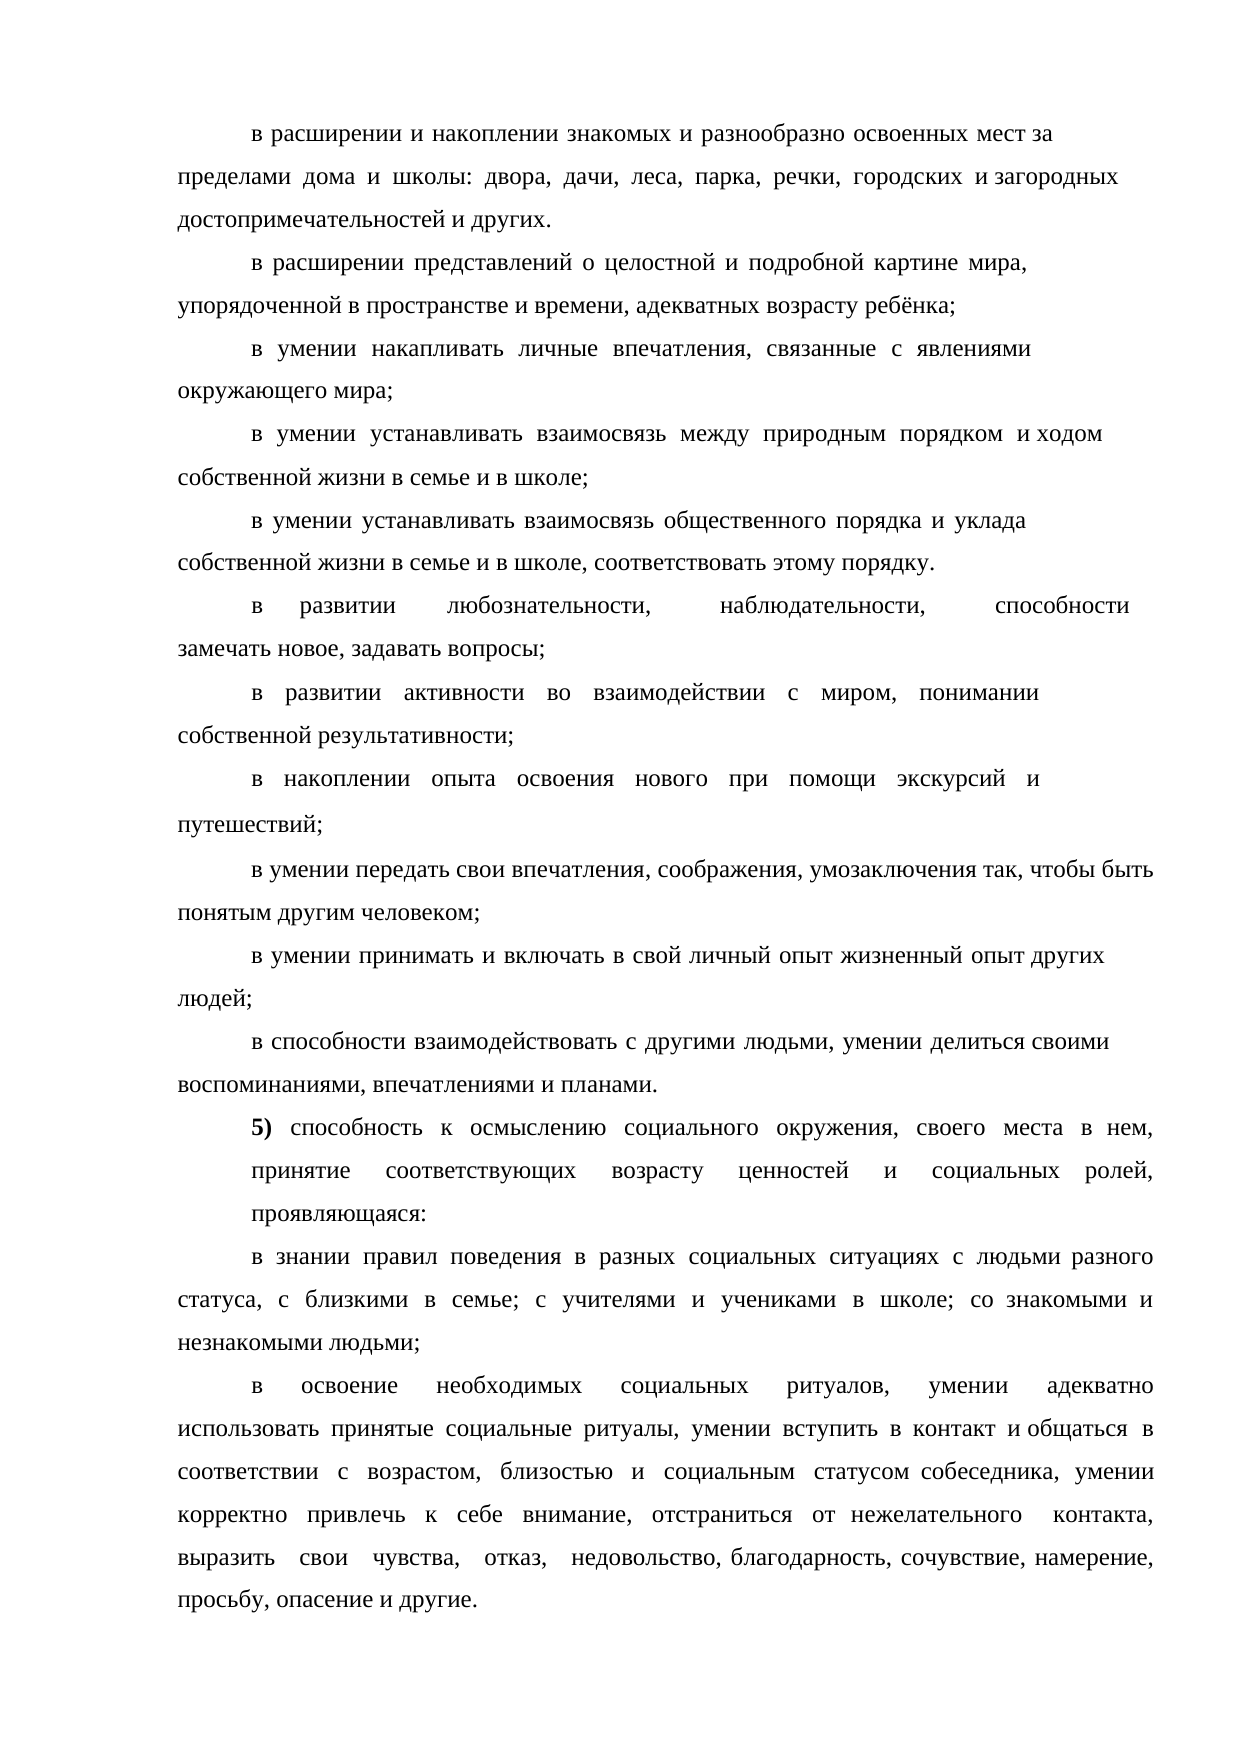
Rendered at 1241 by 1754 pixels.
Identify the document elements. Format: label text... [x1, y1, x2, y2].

text в освоение необходимых социальных ритуалов, умении адекватно использовать принятые социальные ритуалы, умении вступить в контакт и общаться в соответствии с возрастом, близостью и социальным статусом собеседника, умении корректно привлечь к себе внимание, отстраниться от нежелательного контакта, выразить свои чувства, отказ, недовольство, благодарность, сочувствие, намерение, просьбу, опасение и другие. [177, 1370, 1154, 1613]
text 5) способность к осмыслению социального окружения, своего места в нем, принятие соответствующих возрасту ценностей и социальных ролей, проявляющаяся: [251, 1112, 1153, 1227]
text в умении принимать и включать в свой личный опыт жизненный опыт других людей; [177, 940, 1154, 1012]
text в накоплении опыта освоения нового при помощи экскурсий и [251, 763, 1154, 792]
text в расширении и накоплении знакомых и разнообразно освоенных мест за пределами дома и школы: двора, дачи, леса, парка, речки, городских и загородных достопримечательностей и других. [177, 118, 1154, 232]
text в знании правил поведения в разных социальных ситуациях с людьми разного статуса, с близкими в семье; с учителями и учениками в школе; со знакомыми и незнакомыми людьми; [177, 1241, 1153, 1356]
text в умении передать свои впечатления, соображения, умозаключения так, чтобы быть понятым другим человеком; [177, 854, 1154, 926]
text в развитии любознательности, наблюдательности, способности замечать новое, задавать вопросы; [177, 590, 1154, 662]
text в расширении представлений о целостной и подробной картине мира, упорядоченной в пространстве и времени, адекватных возрасту ребёнка; [177, 247, 1154, 318]
text в умении накапливать личные впечатления, связанные с явлениями окружающего мира; [177, 333, 1154, 404]
text в умении устанавливать взаимосвязь между природным порядком и ходом собственной жизни в семье и в школе; [177, 418, 1154, 490]
text в развитии активности во взаимодействии с миром, понимании собственной результативности; [177, 677, 1154, 748]
text в умении устанавливать взаимосвязь общественного порядка и уклада собственной жизни в семье и в школе, соответствовать этому порядку. [177, 505, 1154, 576]
text путешествий; [177, 809, 1154, 837]
text в способности взаимодействовать с другими людьми, умении делиться своими воспоминаниями, впечатлениями и планами. [177, 1026, 1154, 1098]
